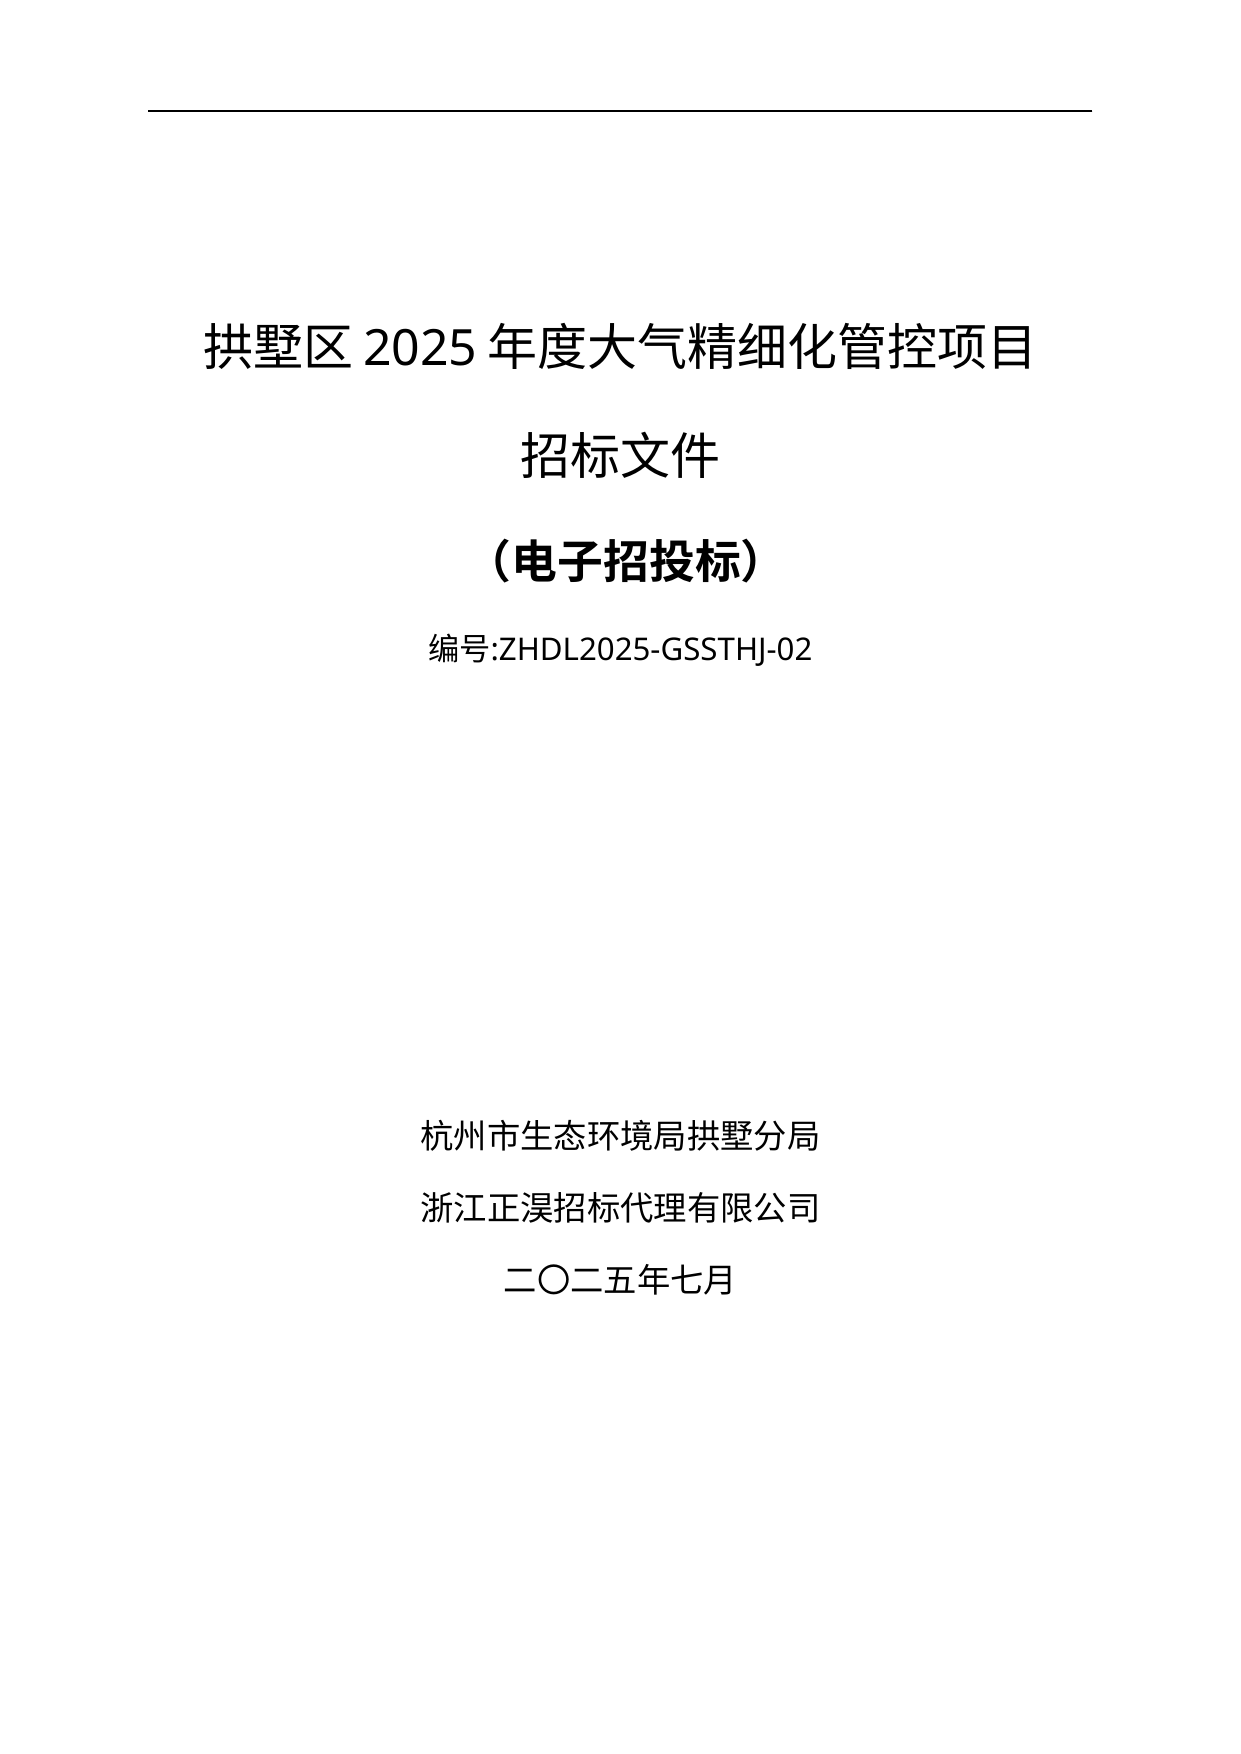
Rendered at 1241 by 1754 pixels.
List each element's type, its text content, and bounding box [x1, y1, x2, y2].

text 二〇二五年七月 [148, 1254, 1092, 1302]
text 编号:ZHDL2025-GSSTHJ-02 [148, 624, 1092, 670]
text 拱墅区2025年度大气精细化管控项目 [148, 307, 1092, 380]
text 浙江正淏招标代理有限公司 [148, 1182, 1092, 1230]
text 招标文件 [148, 416, 1092, 489]
text （电子招投标） [148, 525, 1092, 591]
text 杭州市生态环境局拱墅分局 [148, 1109, 1092, 1158]
